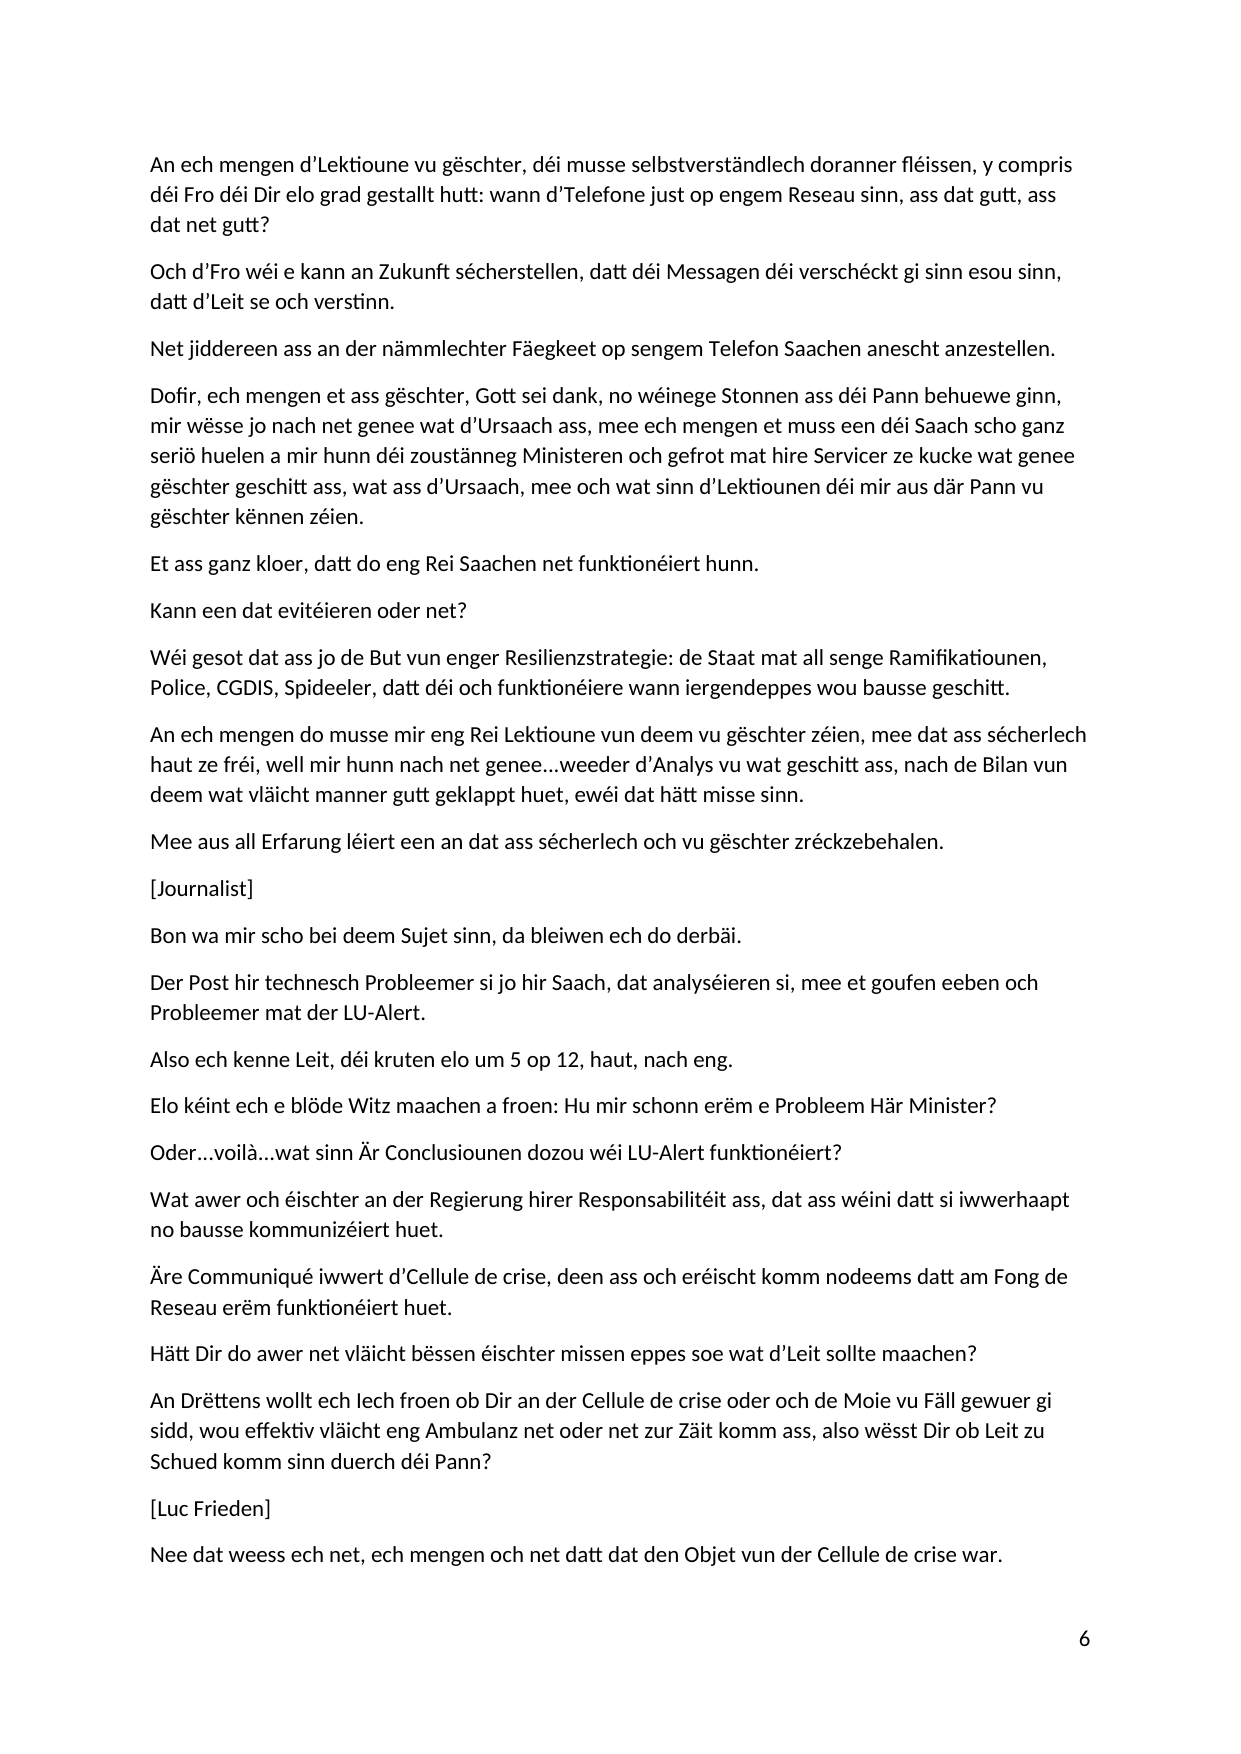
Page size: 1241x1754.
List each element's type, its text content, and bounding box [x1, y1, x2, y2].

text Et ass ganz kloer, datt do eng Rei Saachen net funktionéiert hunn. [150, 549, 1090, 577]
text Net jiddereen ass an der nämmlechter Fäegkeet op sengem Telefon Saachen anescht anzestellen. [150, 334, 1090, 362]
text [Luc Frieden] [150, 1494, 1090, 1522]
text Hätt Dir do awer net vläicht bëssen éischter missen eppes soe wat d’Leit sollte maachen? [150, 1339, 1090, 1368]
text Der Post hir technesch Probleemer si jo hir Saach, dat analyséieren si, mee et goufen eeben och Probleemer mat der LU-Alert. [150, 968, 1090, 1026]
text An ech mengen d’Lektioune vu gëschter, déi musse selbstverständlech doranner fléissen, y compris déi Fro déi Dir elo grad gestallt hutt: wann d’Telefone just op engem Reseau sinn, ass dat gutt, ass dat net gutt? [150, 150, 1090, 238]
text Kann een dat evitéieren oder net? [150, 596, 1090, 624]
text Mee aus all Erfarung léiert een an dat ass sécherlech och vu gëschter zréckzebehalen. [150, 827, 1090, 855]
text Bon wa mir scho bei deem Sujet sinn, da bleiwen ech do derbäi. [150, 921, 1090, 949]
text Wéi gesot dat ass jo de But vun enger Resilienzstrategie: de Staat mat all senge Ramifikatiounen, Police, CGDIS, Spideeler, datt déi och funktionéiere wann iergendeppes wou bausse geschitt. [150, 643, 1090, 701]
text Oder...voilà...wat sinn Är Conclusiounen dozou wéi LU-Alert funktionéiert? [150, 1138, 1090, 1167]
text Elo kéint ech e blöde Witz maachen a froen: Hu mir schonn erëm e Probleem Här Minister? [150, 1092, 1090, 1120]
text Äre Communiqué iwwert d’Cellule de crise, deen ass och eréischt komm nodeems datt am Fong de Reseau erëm funktionéiert huet. [150, 1262, 1090, 1321]
text An Drëttens wollt ech Iech froen ob Dir an der Cellule de crise oder och de Moie vu Fäll gewuer gi sidd, wou effektiv vläicht eng Ambulanz net oder net zur Zäit komm ass, also wësst Dir ob Leit zu Schued komm sinn duerch déi Pann? [150, 1386, 1090, 1475]
text Nee dat weess ech net, ech mengen och net datt dat den Objet vun der Cellule de crise war. [150, 1541, 1090, 1569]
text Dofir, ech mengen et ass gëschter, Gott sei dank, no wéinege Stonnen ass déi Pann behuewe ginn, mir wësse jo nach net genee wat d’Ursaach ass, mee ech mengen et muss een déi Saach scho ganz seriö huelen a mir hunn déi zoustänneg Ministeren och gefrot mat hire Servicer ze kucke wat genee gëschter geschitt ass, wat ass d’Ursaach, mee och wat sinn d’Lektiounen déi mir aus där Pann vu gëschter kënnen zéien. [150, 381, 1090, 530]
text An ech mengen do musse mir eng Rei Lektioune vun deem vu gëschter zéien, mee dat ass sécherlech haut ze fréi, well mir hunn nach net genee...weeder d’Analys vu wat geschitt ass, nach de Bilan vun deem wat vläicht manner gutt geklappt huet, ewéi dat hätt misse sinn. [150, 720, 1090, 808]
text Och d’Fro wéi e kann an Zukunft sécherstellen, datt déi Messagen déi verschéckt gi sinn esou sinn, datt d’Leit se och verstinn. [150, 257, 1090, 316]
text [Journalist] [150, 874, 1090, 902]
text Wat awer och éischter an der Regierung hirer Responsabilitéit ass, dat ass wéini datt si iwwerhaapt no bausse kommunizéiert huet. [150, 1185, 1090, 1244]
text Also ech kenne Leit, déi kruten elo um 5 op 12, haut, nach eng. [150, 1045, 1090, 1073]
